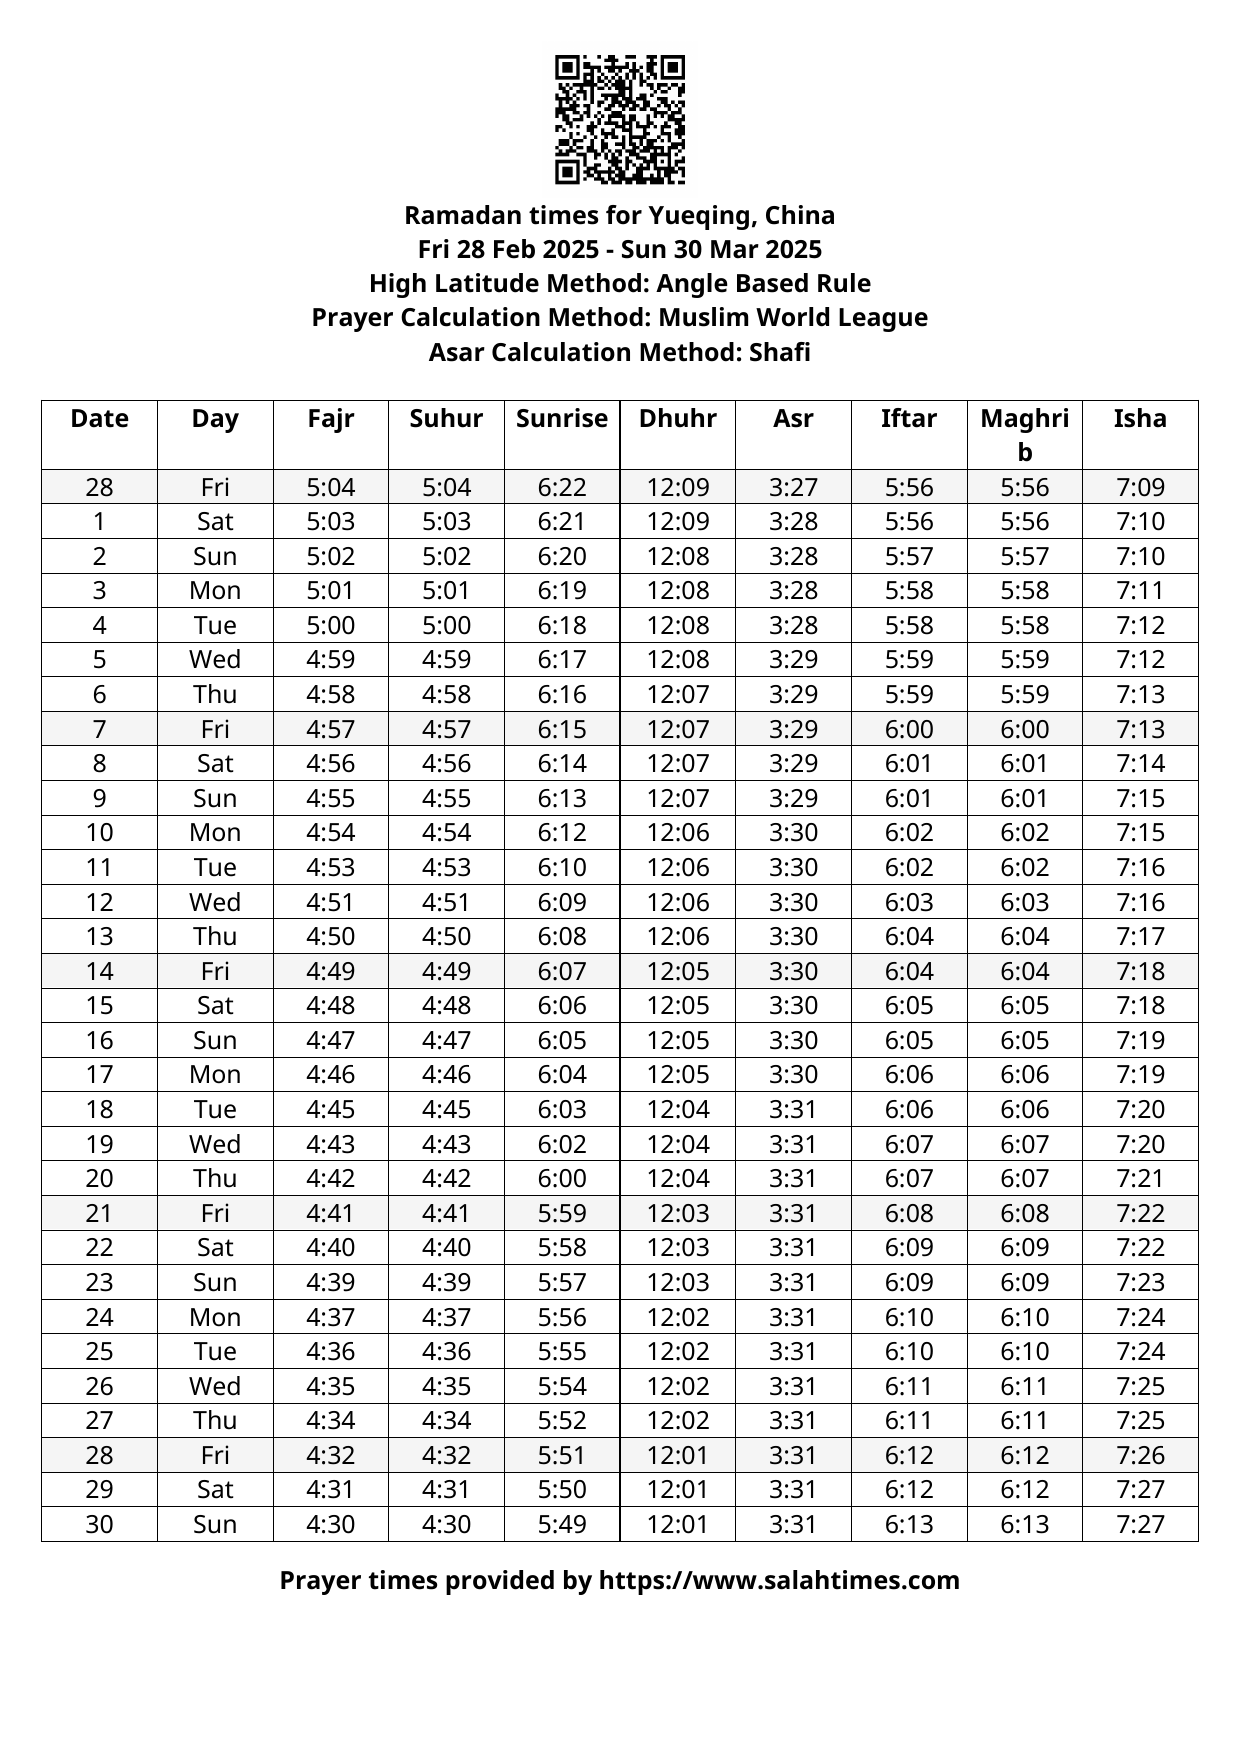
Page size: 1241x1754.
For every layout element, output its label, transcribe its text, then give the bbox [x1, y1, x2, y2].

table_cell 3:31 [736, 1473, 851, 1506]
table_header Iftar [852, 401, 967, 469]
table_cell 4:47 [274, 1023, 388, 1057]
table_cell 12:06 [621, 850, 735, 884]
table_cell 5:58 [968, 608, 1082, 642]
table_cell 5:59 [852, 677, 967, 711]
table_cell 7:24 [1083, 1300, 1198, 1333]
table_cell 3:30 [736, 885, 851, 918]
table_cell 6:20 [505, 539, 619, 572]
table_cell 6:02 [505, 1127, 619, 1160]
table_cell 6:13 [505, 781, 619, 814]
table_cell Tue [158, 608, 273, 642]
table_cell 5:02 [389, 539, 504, 572]
table_cell Fri [158, 712, 273, 745]
table_cell 5:58 [505, 1231, 619, 1264]
table_cell 4:45 [274, 1092, 388, 1126]
table_cell 5:56 [505, 1300, 619, 1333]
table_cell 8 [42, 746, 157, 780]
table_cell 6:01 [968, 746, 1082, 780]
table_cell 27 [42, 1404, 157, 1437]
table_header Suhur [389, 401, 504, 469]
table_cell 6:12 [968, 1473, 1082, 1506]
table_cell Sun [158, 539, 273, 572]
text Asar Calculation Method: Shafi [42, 334, 1198, 368]
table_cell 7:16 [1083, 850, 1198, 884]
table_cell 6:11 [968, 1369, 1082, 1402]
table_cell 5:56 [968, 504, 1082, 538]
table_cell 12:01 [621, 1438, 735, 1472]
table_cell 12:09 [621, 504, 735, 538]
table_header Dhuhr [621, 401, 735, 469]
table_cell 4:30 [389, 1507, 504, 1541]
table_cell 2 [42, 539, 157, 572]
table_cell 4:39 [274, 1265, 388, 1299]
table_cell 12:05 [621, 989, 735, 1022]
table_cell 4:32 [274, 1438, 388, 1472]
table_cell 12:07 [621, 712, 735, 745]
table_cell 6:06 [968, 1058, 1082, 1091]
table_cell 7:10 [1083, 539, 1198, 572]
table_cell 5:54 [505, 1369, 619, 1402]
table_cell 6:09 [852, 1265, 967, 1299]
table_cell 6:12 [852, 1438, 967, 1472]
table_cell 25 [42, 1334, 157, 1368]
table_cell 7:16 [1083, 885, 1198, 918]
table_cell 6:04 [852, 954, 967, 987]
table_cell Fri [158, 1438, 273, 1472]
table_cell 5:59 [968, 677, 1082, 711]
table_cell 4:39 [389, 1265, 504, 1299]
table_cell 4:49 [274, 954, 388, 987]
table_cell 6:06 [852, 1092, 967, 1126]
table_cell 12:05 [621, 1023, 735, 1057]
table_cell 4:53 [389, 850, 504, 884]
table_cell 12:06 [621, 919, 735, 953]
table_cell 5:00 [274, 608, 388, 642]
table_cell 12:02 [621, 1334, 735, 1368]
table_cell 5:56 [852, 470, 967, 503]
text Prayer Calculation Method: Muslim World League [42, 300, 1198, 334]
table_cell 4:50 [274, 919, 388, 953]
table_cell 12:03 [621, 1265, 735, 1299]
table_cell 5:02 [274, 539, 388, 572]
table_cell 11 [42, 850, 157, 884]
table_cell 5:56 [968, 470, 1082, 503]
table_cell 4:36 [389, 1334, 504, 1368]
table_cell 4:32 [389, 1438, 504, 1472]
table_cell 3:31 [736, 1231, 851, 1264]
table_cell 4:57 [274, 712, 388, 745]
table_cell 3:31 [736, 1507, 851, 1541]
table_cell 12:04 [621, 1092, 735, 1126]
table_cell 3:30 [736, 850, 851, 884]
table_cell 4:36 [274, 1334, 388, 1368]
table_cell 6:04 [505, 1058, 619, 1091]
table_cell 7:25 [1083, 1404, 1198, 1437]
table_cell 6:10 [505, 850, 619, 884]
table_cell 7 [42, 712, 157, 745]
table_cell 5:50 [505, 1473, 619, 1506]
table_cell 7:25 [1083, 1369, 1198, 1402]
table_cell Sun [158, 1265, 273, 1299]
table_cell 12:05 [621, 954, 735, 987]
table_cell 12:01 [621, 1473, 735, 1506]
table_cell 30 [42, 1507, 157, 1541]
table_cell 4:41 [389, 1196, 504, 1229]
table_cell 12:05 [621, 1058, 735, 1091]
table_cell 21 [42, 1196, 157, 1229]
table_cell 5:52 [505, 1404, 619, 1437]
table_cell 6:19 [505, 574, 619, 607]
table_cell 6:00 [505, 1161, 619, 1195]
table_cell 5:59 [505, 1196, 619, 1229]
table_cell 12:04 [621, 1127, 735, 1160]
table_cell 4:34 [389, 1404, 504, 1437]
table_cell 4:48 [389, 989, 504, 1022]
table_cell 4:40 [274, 1231, 388, 1264]
table_cell 12:07 [621, 677, 735, 711]
table_cell 7:12 [1083, 608, 1198, 642]
table_cell 7:15 [1083, 781, 1198, 814]
table_cell 7:27 [1083, 1473, 1198, 1506]
table_cell 5:57 [852, 539, 967, 572]
table_cell 6:05 [505, 1023, 619, 1057]
table_cell Wed [158, 1127, 273, 1160]
table_cell 4:34 [274, 1404, 388, 1437]
table_cell Sat [158, 1473, 273, 1506]
table_cell 12:02 [621, 1369, 735, 1402]
table_cell 7:21 [1083, 1161, 1198, 1195]
table_cell Sun [158, 1507, 273, 1541]
table_cell 6:05 [968, 1023, 1082, 1057]
table_cell 6:07 [968, 1161, 1082, 1195]
table_cell 7:19 [1083, 1058, 1198, 1091]
table_cell 7:20 [1083, 1127, 1198, 1160]
table_cell 7:22 [1083, 1196, 1198, 1229]
table_cell Thu [158, 1161, 273, 1195]
text Fri 28 Feb 2025 - Sun 30 Mar 2025 [42, 232, 1198, 266]
table_cell 7:19 [1083, 1023, 1198, 1057]
table_cell Sat [158, 746, 273, 780]
table_cell 4:54 [389, 816, 504, 849]
table_cell 4:59 [274, 643, 388, 676]
table_cell 3:30 [736, 989, 851, 1022]
table_cell 6:12 [505, 816, 619, 849]
table_cell 6:09 [968, 1231, 1082, 1264]
table_cell 6 [42, 677, 157, 711]
table_cell 7:22 [1083, 1231, 1198, 1264]
table_cell 5:57 [505, 1265, 619, 1299]
table_cell 12:07 [621, 781, 735, 814]
table_cell 4:40 [389, 1231, 504, 1264]
table_cell 7:13 [1083, 712, 1198, 745]
table_cell 4:47 [389, 1023, 504, 1057]
table_cell 12:01 [621, 1507, 735, 1541]
table_cell 5:59 [852, 643, 967, 676]
table_cell 7:26 [1083, 1438, 1198, 1472]
table_cell 6:07 [852, 1127, 967, 1160]
table_cell 6:00 [968, 712, 1082, 745]
table_cell 7:24 [1083, 1334, 1198, 1368]
table_cell 13 [42, 919, 157, 953]
table_cell 4:55 [274, 781, 388, 814]
table_cell 5 [42, 643, 157, 676]
table_cell 3:31 [736, 1161, 851, 1195]
table_cell 4:54 [274, 816, 388, 849]
table_cell 5:59 [968, 643, 1082, 676]
table_cell 6:08 [852, 1196, 967, 1229]
table_cell 4:56 [389, 746, 504, 780]
table_cell 6:12 [852, 1473, 967, 1506]
table_cell 7:20 [1083, 1092, 1198, 1126]
table_cell 5:01 [389, 574, 504, 607]
table_cell 6:07 [968, 1127, 1082, 1160]
table_cell Tue [158, 1092, 273, 1126]
table_cell 23 [42, 1265, 157, 1299]
table_cell 12:07 [621, 746, 735, 780]
table_cell 6:08 [505, 919, 619, 953]
table_cell 6:09 [968, 1265, 1082, 1299]
table_cell 4:48 [274, 989, 388, 1022]
table_cell 28 [42, 1438, 157, 1472]
table_cell 3:31 [736, 1369, 851, 1402]
table_cell 9 [42, 781, 157, 814]
table_cell 4:35 [274, 1369, 388, 1402]
table_cell 7:14 [1083, 746, 1198, 780]
table_cell Fri [158, 1196, 273, 1229]
table_cell 12:04 [621, 1161, 735, 1195]
table_cell 6:02 [852, 816, 967, 849]
table_cell 7:09 [1083, 470, 1198, 503]
table_cell 4:46 [274, 1058, 388, 1091]
table_cell 7:17 [1083, 919, 1198, 953]
table_cell 5:58 [852, 608, 967, 642]
table_cell 12:06 [621, 885, 735, 918]
table_header Maghrib [968, 401, 1082, 469]
table_cell 12:08 [621, 539, 735, 572]
table_cell 3:31 [736, 1092, 851, 1126]
table_cell 6:08 [968, 1196, 1082, 1229]
table_cell 6:13 [968, 1507, 1082, 1541]
table_cell 28 [42, 470, 157, 503]
table_cell 4:42 [274, 1161, 388, 1195]
table_cell 6:02 [852, 850, 967, 884]
table_cell 7:10 [1083, 504, 1198, 538]
table_cell 5:49 [505, 1507, 619, 1541]
table_cell Fri [158, 954, 273, 987]
table_cell Mon [158, 1300, 273, 1333]
table_cell 7:11 [1083, 574, 1198, 607]
table_cell 3:30 [736, 919, 851, 953]
table_cell Mon [158, 574, 273, 607]
table_cell 6:01 [968, 781, 1082, 814]
table_cell 5:56 [852, 504, 967, 538]
table_cell 3:31 [736, 1127, 851, 1160]
table_cell Sat [158, 504, 273, 538]
table_cell 12:08 [621, 608, 735, 642]
table_cell 4:55 [389, 781, 504, 814]
text Prayer times provided by https://www.salahtimes.com [42, 1563, 1198, 1597]
table_cell 5:58 [968, 574, 1082, 607]
table_cell 6:06 [852, 1058, 967, 1091]
table_cell 6:06 [968, 1092, 1082, 1126]
table_cell 3:31 [736, 1438, 851, 1472]
table_cell 20 [42, 1161, 157, 1195]
table_cell 6:13 [852, 1507, 967, 1541]
table_cell 3:31 [736, 1300, 851, 1333]
table_cell 5:04 [389, 470, 504, 503]
table_cell 5:03 [389, 504, 504, 538]
table_cell Sat [158, 1231, 273, 1264]
table_cell 6:11 [968, 1404, 1082, 1437]
table_cell 19 [42, 1127, 157, 1160]
table_cell Thu [158, 919, 273, 953]
table_cell 6:05 [852, 989, 967, 1022]
table_cell 4:57 [389, 712, 504, 745]
table_cell 6:16 [505, 677, 619, 711]
table_cell 12:08 [621, 643, 735, 676]
table_cell 3:30 [736, 1023, 851, 1057]
table_cell 12:02 [621, 1300, 735, 1333]
table_cell 4:50 [389, 919, 504, 953]
table_cell 12:02 [621, 1404, 735, 1437]
table_cell 26 [42, 1369, 157, 1402]
table_cell 6:06 [505, 989, 619, 1022]
table_cell 3:28 [736, 539, 851, 572]
table_cell 6:03 [852, 885, 967, 918]
table_cell Mon [158, 1058, 273, 1091]
table_cell 5:01 [274, 574, 388, 607]
table_cell 1 [42, 504, 157, 538]
table_cell 3:28 [736, 574, 851, 607]
table_cell 22 [42, 1231, 157, 1264]
table_cell Sun [158, 781, 273, 814]
table_cell Wed [158, 1369, 273, 1402]
table_header Asr [736, 401, 851, 469]
table_cell 4:53 [274, 850, 388, 884]
table_cell 6:21 [505, 504, 619, 538]
table_cell Thu [158, 1404, 273, 1437]
table_cell 3:30 [736, 816, 851, 849]
table_cell 4:43 [274, 1127, 388, 1160]
table_cell 29 [42, 1473, 157, 1506]
table_cell 4:59 [389, 643, 504, 676]
table_cell 3:30 [736, 1058, 851, 1091]
table_cell 3 [42, 574, 157, 607]
table_cell 6:18 [505, 608, 619, 642]
table_cell Thu [158, 677, 273, 711]
table_header Isha [1083, 401, 1198, 469]
table_cell 4:30 [274, 1507, 388, 1541]
table_cell 7:18 [1083, 954, 1198, 987]
table_header Date [42, 401, 157, 469]
table_cell 7:18 [1083, 989, 1198, 1022]
table_cell 6:15 [505, 712, 619, 745]
table_cell 10 [42, 816, 157, 849]
table_cell 7:27 [1083, 1507, 1198, 1541]
text Ramadan times for Yueqing, China [42, 198, 1198, 232]
table_cell 12:03 [621, 1231, 735, 1264]
table_cell 4:37 [389, 1300, 504, 1333]
table_cell 6:10 [852, 1334, 967, 1368]
table_cell 3:29 [736, 677, 851, 711]
table_cell 4:43 [389, 1127, 504, 1160]
text High Latitude Method: Angle Based Rule [42, 266, 1198, 300]
table_cell 4:51 [274, 885, 388, 918]
table_cell 6:07 [852, 1161, 967, 1195]
table_cell 7:13 [1083, 677, 1198, 711]
table_cell 5:00 [389, 608, 504, 642]
table_cell 6:02 [968, 850, 1082, 884]
table_cell 4:41 [274, 1196, 388, 1229]
table_cell 6:10 [968, 1300, 1082, 1333]
table_cell 4:58 [389, 677, 504, 711]
table_cell 18 [42, 1092, 157, 1126]
table_cell 6:05 [852, 1023, 967, 1057]
table_cell 5:03 [274, 504, 388, 538]
table_cell 3:29 [736, 643, 851, 676]
table_header Fajr [274, 401, 388, 469]
table_cell 3:31 [736, 1265, 851, 1299]
table_cell 3:29 [736, 746, 851, 780]
table_cell 6:09 [505, 885, 619, 918]
table_cell 4:56 [274, 746, 388, 780]
table_cell 6:03 [505, 1092, 619, 1126]
table_header Day [158, 401, 273, 469]
table_cell 6:04 [968, 954, 1082, 987]
table_cell 7:12 [1083, 643, 1198, 676]
table_cell 4:46 [389, 1058, 504, 1091]
table_cell Mon [158, 816, 273, 849]
table_cell 6:17 [505, 643, 619, 676]
table_cell Sun [158, 1023, 273, 1057]
table_cell 3:27 [736, 470, 851, 503]
table_cell 3:30 [736, 954, 851, 987]
table_cell 4:42 [389, 1161, 504, 1195]
table_cell 7:23 [1083, 1265, 1198, 1299]
table_cell 6:01 [852, 746, 967, 780]
table_cell 14 [42, 954, 157, 987]
table_cell 6:14 [505, 746, 619, 780]
table_cell 4:45 [389, 1092, 504, 1126]
table_cell 12:08 [621, 574, 735, 607]
table_cell 4:49 [389, 954, 504, 987]
table_cell Wed [158, 885, 273, 918]
table_cell 3:31 [736, 1404, 851, 1437]
table_cell 3:29 [736, 781, 851, 814]
table_cell 12 [42, 885, 157, 918]
table_cell 24 [42, 1300, 157, 1333]
table_cell 12:09 [621, 470, 735, 503]
table_cell 6:07 [505, 954, 619, 987]
table_cell 3:28 [736, 608, 851, 642]
table_cell 4:31 [274, 1473, 388, 1506]
table_cell 3:31 [736, 1196, 851, 1229]
table_cell 4:35 [389, 1369, 504, 1402]
table_cell 6:10 [968, 1334, 1082, 1368]
table_cell 3:28 [736, 504, 851, 538]
table_cell 16 [42, 1023, 157, 1057]
table_cell Tue [158, 1334, 273, 1368]
table_cell 6:01 [852, 781, 967, 814]
table_cell 12:06 [621, 816, 735, 849]
table_cell Fri [158, 470, 273, 503]
table_header Sunrise [505, 401, 619, 469]
table_cell 5:51 [505, 1438, 619, 1472]
table_cell 6:22 [505, 470, 619, 503]
table_cell 5:58 [852, 574, 967, 607]
table_cell 3:31 [736, 1334, 851, 1368]
picture [542, 41, 699, 198]
table_cell 5:55 [505, 1334, 619, 1368]
table_cell 5:04 [274, 470, 388, 503]
table_cell 17 [42, 1058, 157, 1091]
table_cell Wed [158, 643, 273, 676]
table_cell 4:37 [274, 1300, 388, 1333]
table_cell 6:04 [852, 919, 967, 953]
table_cell 15 [42, 989, 157, 1022]
table_cell 6:00 [852, 712, 967, 745]
table_cell 6:03 [968, 885, 1082, 918]
table_cell 4:58 [274, 677, 388, 711]
table_cell 4:31 [389, 1473, 504, 1506]
table_cell 6:11 [852, 1404, 967, 1437]
table_cell 6:05 [968, 989, 1082, 1022]
table_cell 6:11 [852, 1369, 967, 1402]
table_cell 12:03 [621, 1196, 735, 1229]
table_cell 4 [42, 608, 157, 642]
table_cell 6:09 [852, 1231, 967, 1264]
table_cell 6:02 [968, 816, 1082, 849]
table_cell 7:15 [1083, 816, 1198, 849]
table_cell Sat [158, 989, 273, 1022]
table_cell 6:12 [968, 1438, 1082, 1472]
table_cell 6:04 [968, 919, 1082, 953]
table_cell 5:57 [968, 539, 1082, 572]
table_cell Tue [158, 850, 273, 884]
table_cell 4:51 [389, 885, 504, 918]
table_cell 3:29 [736, 712, 851, 745]
table_cell 6:10 [852, 1300, 967, 1333]
